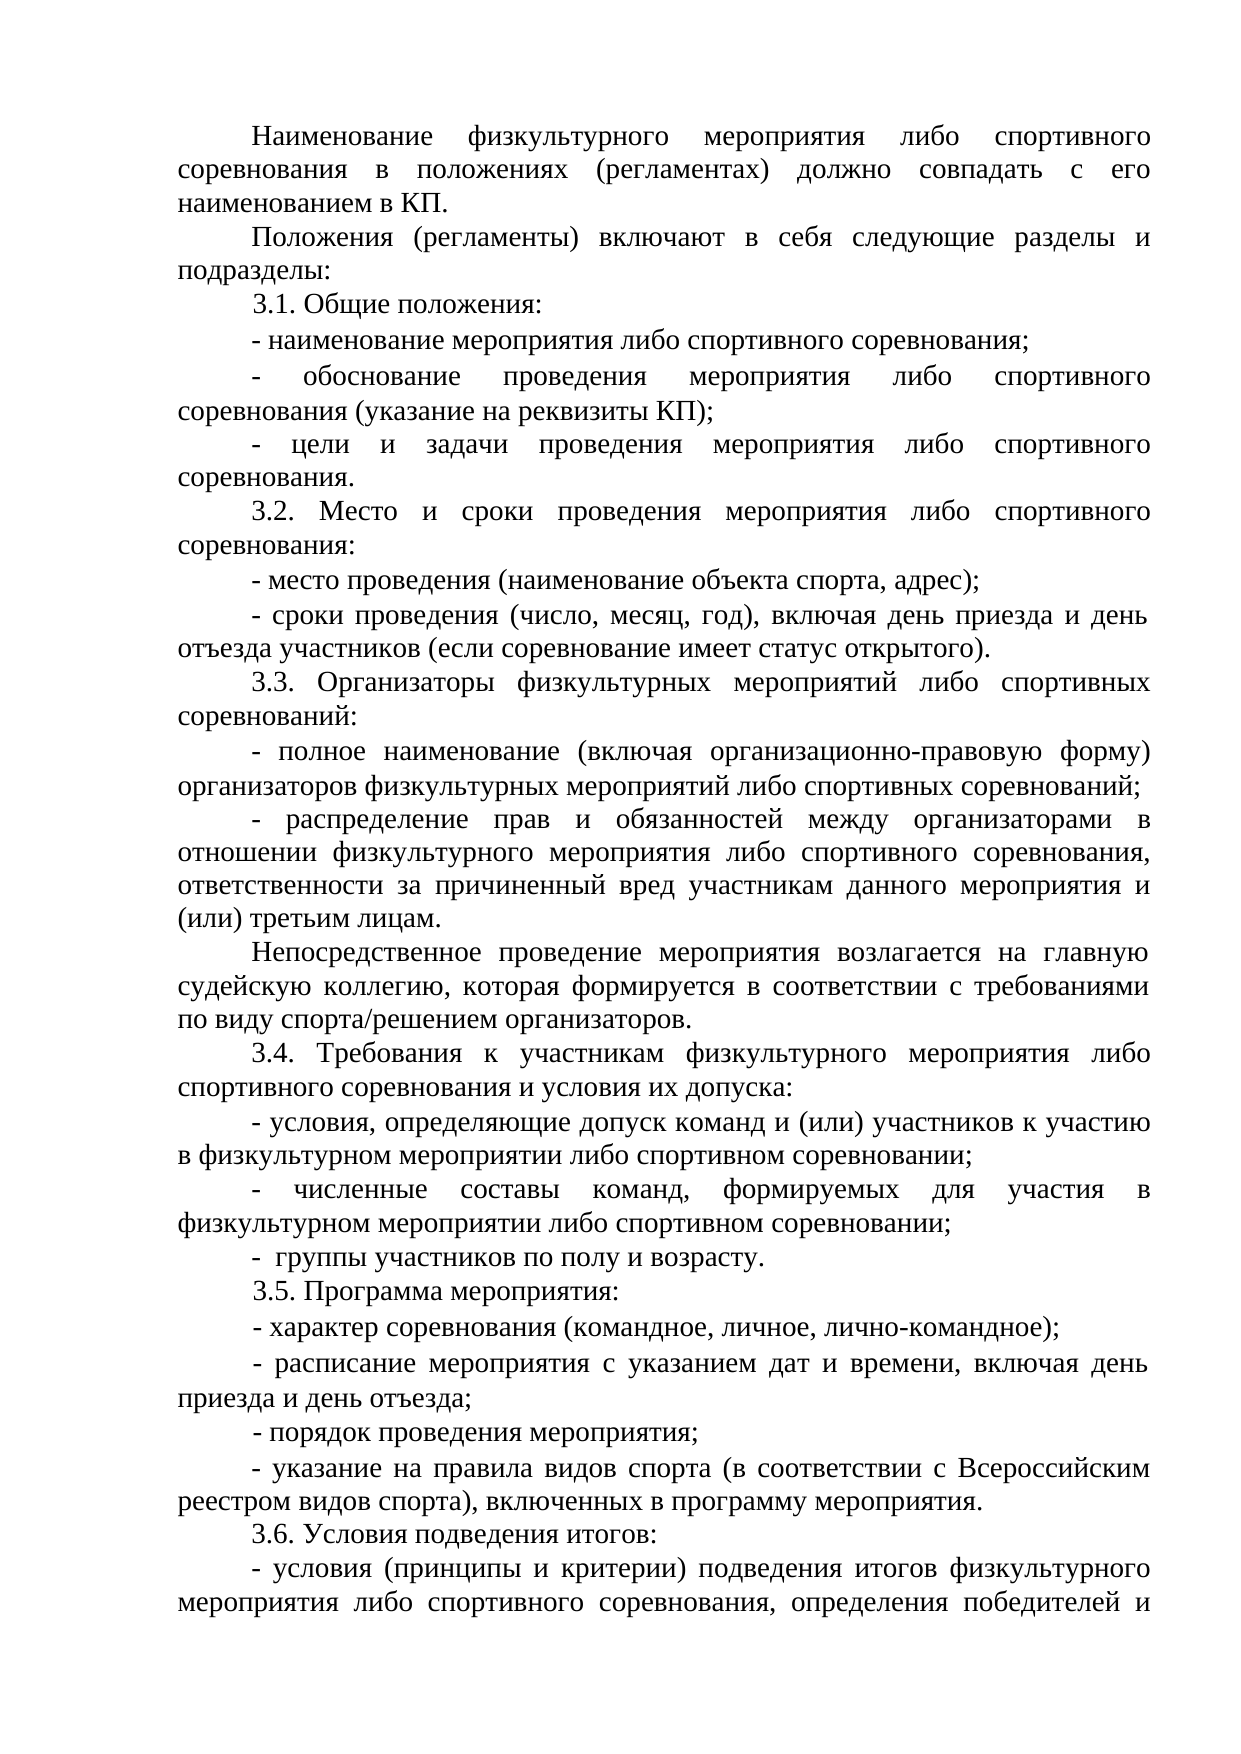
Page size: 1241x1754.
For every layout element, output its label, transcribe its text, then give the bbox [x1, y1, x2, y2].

text - распределение прав и обязанностей между организаторами в отношении физкультурного мероприятия либо спортивного соревнования, ответственности за причиненный вред участникам данного мероприятия и (или) третьим лицам. [177, 802, 1152, 934]
text - численные составы команд, формируемых для участия в физкультурном мероприятии либо спортивном соревновании; [177, 1171, 1152, 1239]
text - группы участников по полу и возрасту. [177, 1240, 1152, 1273]
text - место проведения (наименование объекта спорта, адрес); [177, 562, 1152, 596]
text 3.5. Программа мероприятия: [177, 1273, 1152, 1306]
text - условия, определяющие допуск команд и (или) участников к участию в физкультурном мероприятии либо спортивном соревновании; [177, 1104, 1152, 1171]
text - расписание мероприятия с указанием дат и времени, включая день приезда и день отъезда; [177, 1345, 1149, 1413]
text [177, 1550, 1152, 1617]
text 3.4. Требования к участникам физкультурного мероприятия либо спортивного соревнования и условия их допуска: [177, 1035, 1152, 1103]
text - указание на правила видов спорта (в соответствии с Всероссийским реестром видов спорта), включенных в программу мероприятия. [177, 1451, 1152, 1517]
text - сроки проведения (число, месяц, год), включая день приезда и день отъезда участников (если соревнование имеет статус открытого). [177, 598, 1149, 664]
text 3.2. Место и сроки проведения мероприятия либо спортивного соревнования: [177, 493, 1152, 561]
text - характер соревнования (командное, личное, лично-командное); [177, 1309, 1152, 1343]
text - обоснование проведения мероприятия либо спортивного соревнования (указание на реквизиты КП); [177, 358, 1152, 426]
text - полное наименование (включая организационно-правовую форму) организаторов физкультурных мероприятий либо спортивных соревнований; [177, 733, 1152, 801]
text - порядок проведения мероприятия; [177, 1414, 1152, 1448]
text 3.3. Организаторы физкультурных мероприятий либо спортивных соревнований: [177, 664, 1152, 732]
text - цели и задачи проведения мероприятия либо спортивного соревнования. [177, 427, 1152, 493]
text 3.1. Общие положения: [177, 286, 1152, 319]
text Непосредственное проведение мероприятия возлагается на главную судейскую коллегию, которая формируется в соответствии с требованиями по виду спорта/решением организаторов. [177, 934, 1149, 1035]
text Наименование физкультурного мероприятия либо спортивного соревнования в положениях (регламентах) должно совпадать с его наименованием в КП. [177, 118, 1152, 219]
text - наименование мероприятия либо спортивного соревнования; [177, 322, 1152, 356]
text 3.6. Условия подведения итогов: [177, 1517, 1152, 1550]
text Положения (регламенты) включают в себя следующие разделы и подразделы: [177, 219, 1152, 286]
